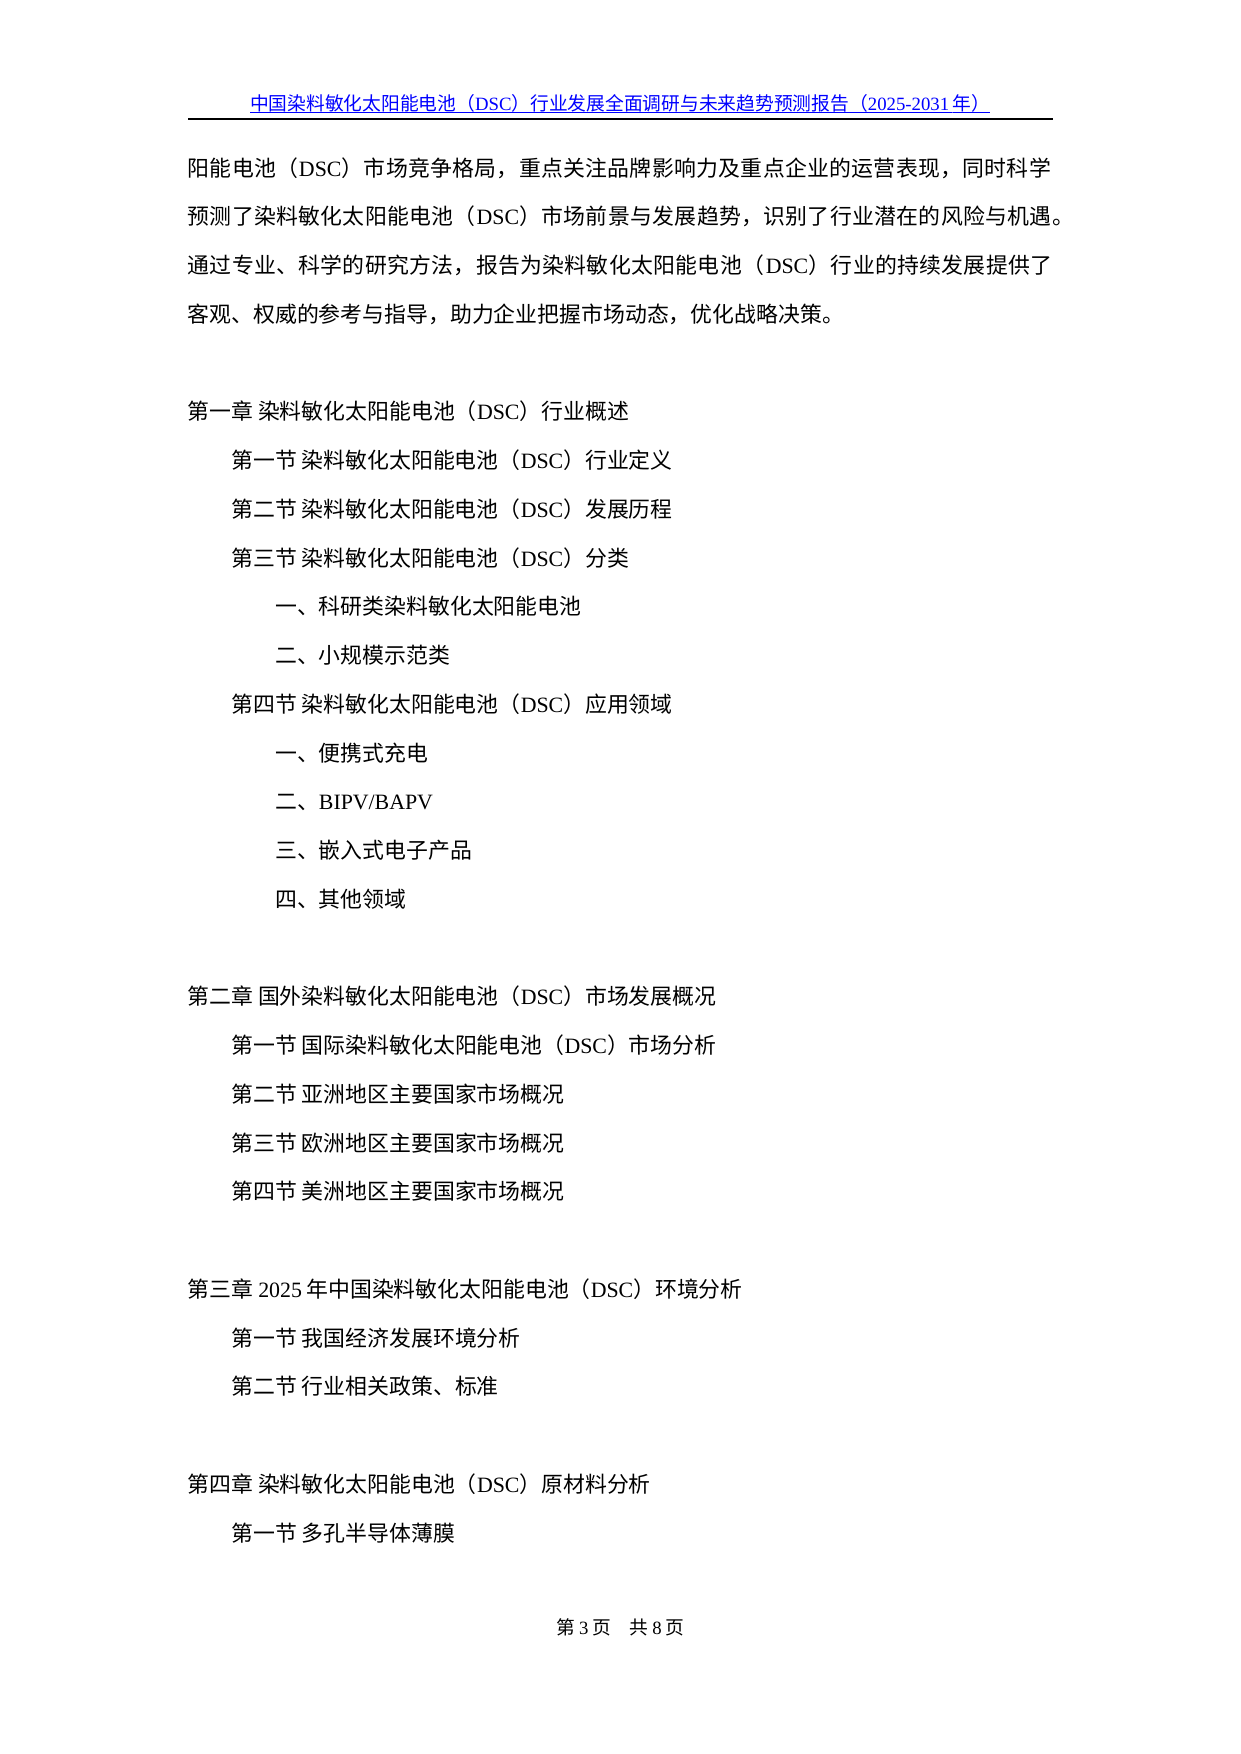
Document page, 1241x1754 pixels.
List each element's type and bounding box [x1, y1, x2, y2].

text [187, 150, 1053, 1548]
